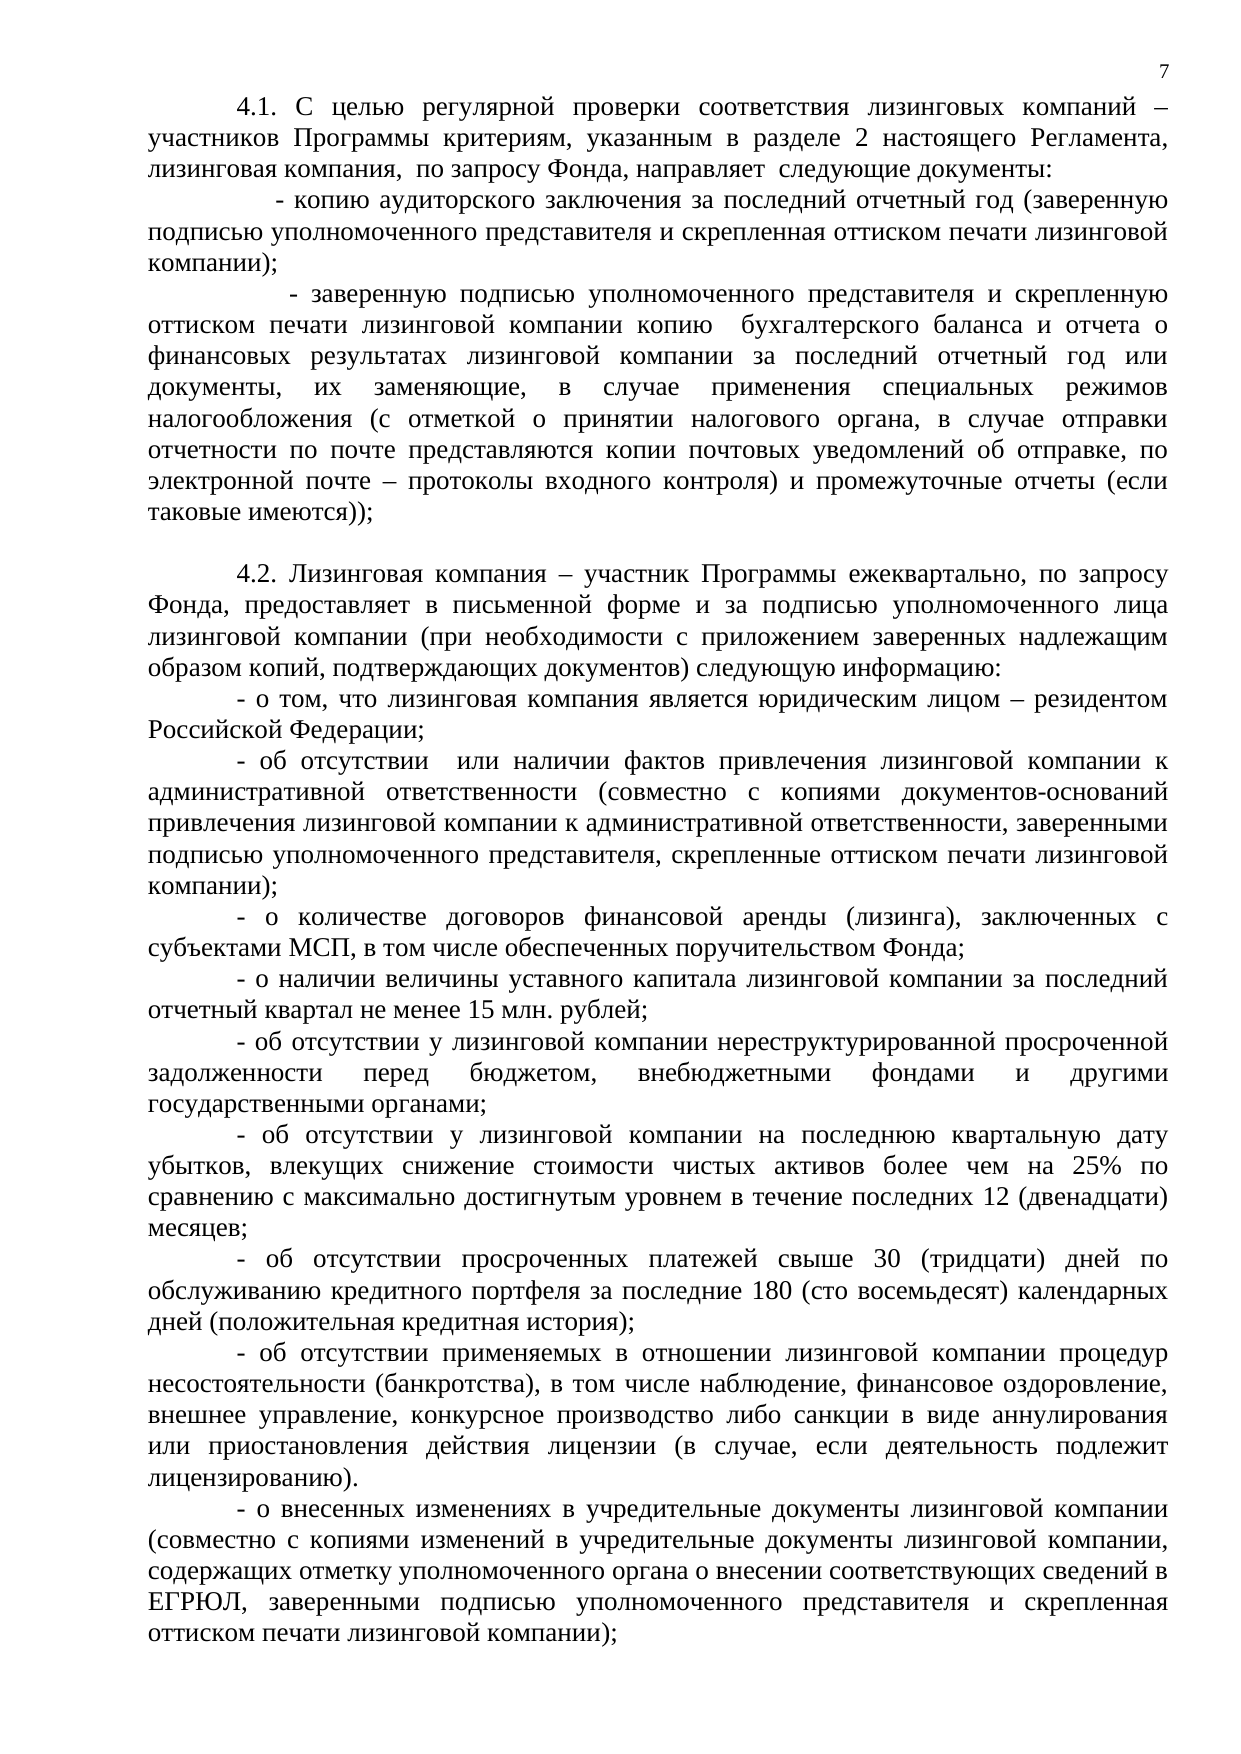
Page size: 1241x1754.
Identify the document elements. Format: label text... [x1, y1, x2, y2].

text - копию аудиторского заключения за последний отчетный год (заверенную подписью уполномоченного представителя и скрепленная оттиском печати лизинговой компании); [148, 184, 1169, 277]
text - об отсутствии просроченных платежей свыше 30 (тридцати) дней по обслуживанию кредитного портфеля за последние 180 (сто восемьдесят) календарных дней (положительная кредитная история); [148, 1243, 1169, 1336]
text 4.2. Лизинговая компания – участник Программы ежеквартально, по запросу Фонда, предоставляет в письменной форме и за подписью уполномоченного лица лизинговой компании (при необходимости с приложением заверенных надлежащим образом копий, подтверждающих документов) следующую информацию: [148, 557, 1169, 682]
text - об отсутствии применяемых в отношении лизинговой компании процедур несостоятельности (банкротства), в том числе наблюдение, финансовое оздоровление, внешнее управление, конкурсное производство либо санкции в виде аннулирования или приостановления действия лицензии (в случае, если деятельность подлежит лицензированию). [148, 1336, 1169, 1492]
text - об отсутствии у лизинговой компании на последнюю квартальную дату убытков, влекущих снижение стоимости чистых активов более чем на 25% по сравнению с максимально достигнутым уровнем в течение последних 12 (двенадцати) месяцев; [148, 1118, 1169, 1243]
text - о количестве договоров финансовой аренды (лизинга), заключенных с субъектами МСП, в том числе обеспеченных поручительством Фонда; [148, 900, 1169, 962]
text - об отсутствии или наличии фактов привлечения лизинговой компании к административной ответственности (совместно с копиями документов-оснований привлечения лизинговой компании к административной ответственности, заверенными подписью уполномоченного представителя, скрепленные оттиском печати лизинговой компании); [148, 744, 1169, 900]
text 4.1. С целью регулярной проверки соответствия лизинговых компаний – участников Программы критериям, указанным в разделе 2 настоящего Регламента, лизинговая компания, по запросу Фонда, направляет следующие документы: [148, 90, 1169, 184]
text - об отсутствии у лизинговой компании нереструктурированной просроченной задолженности перед бюджетом, внебюджетными фондами и другими государственными органами; [148, 1024, 1169, 1118]
text - о том, что лизинговая компания является юридическим лицом – резидентом Российской Федерации; [148, 682, 1169, 744]
text - о наличии величины уставного капитала лизинговой компании за последний отчетный квартал не менее 15 млн. рублей; [148, 962, 1169, 1024]
text - заверенную подписью уполномоченного представителя и скрепленную оттиском печати лизинговой компании копию бухгалтерского баланса и отчета о финансовых результатах лизинговой компании за последний отчетный год или документы, их заменяющие, в случае применения специальных режимов налогообложения (с отметкой о принятии налогового органа, в случае отправки отчетности по почте представляются копии почтовых уведомлений об отправке, по электронной почте – протоколы входного контроля) и промежуточные отчеты (если таковые имеются)); [148, 277, 1169, 526]
text - о внесенных изменениях в учредительные документы лизинговой компании (совместно с копиями изменений в учредительные документы лизинговой компании, содержащих отметку уполномоченного органа о внесении соответствующих сведений в ЕГРЮЛ, заверенными подписью уполномоченного представителя и скрепленная оттиском печати лизинговой компании); [148, 1492, 1169, 1647]
